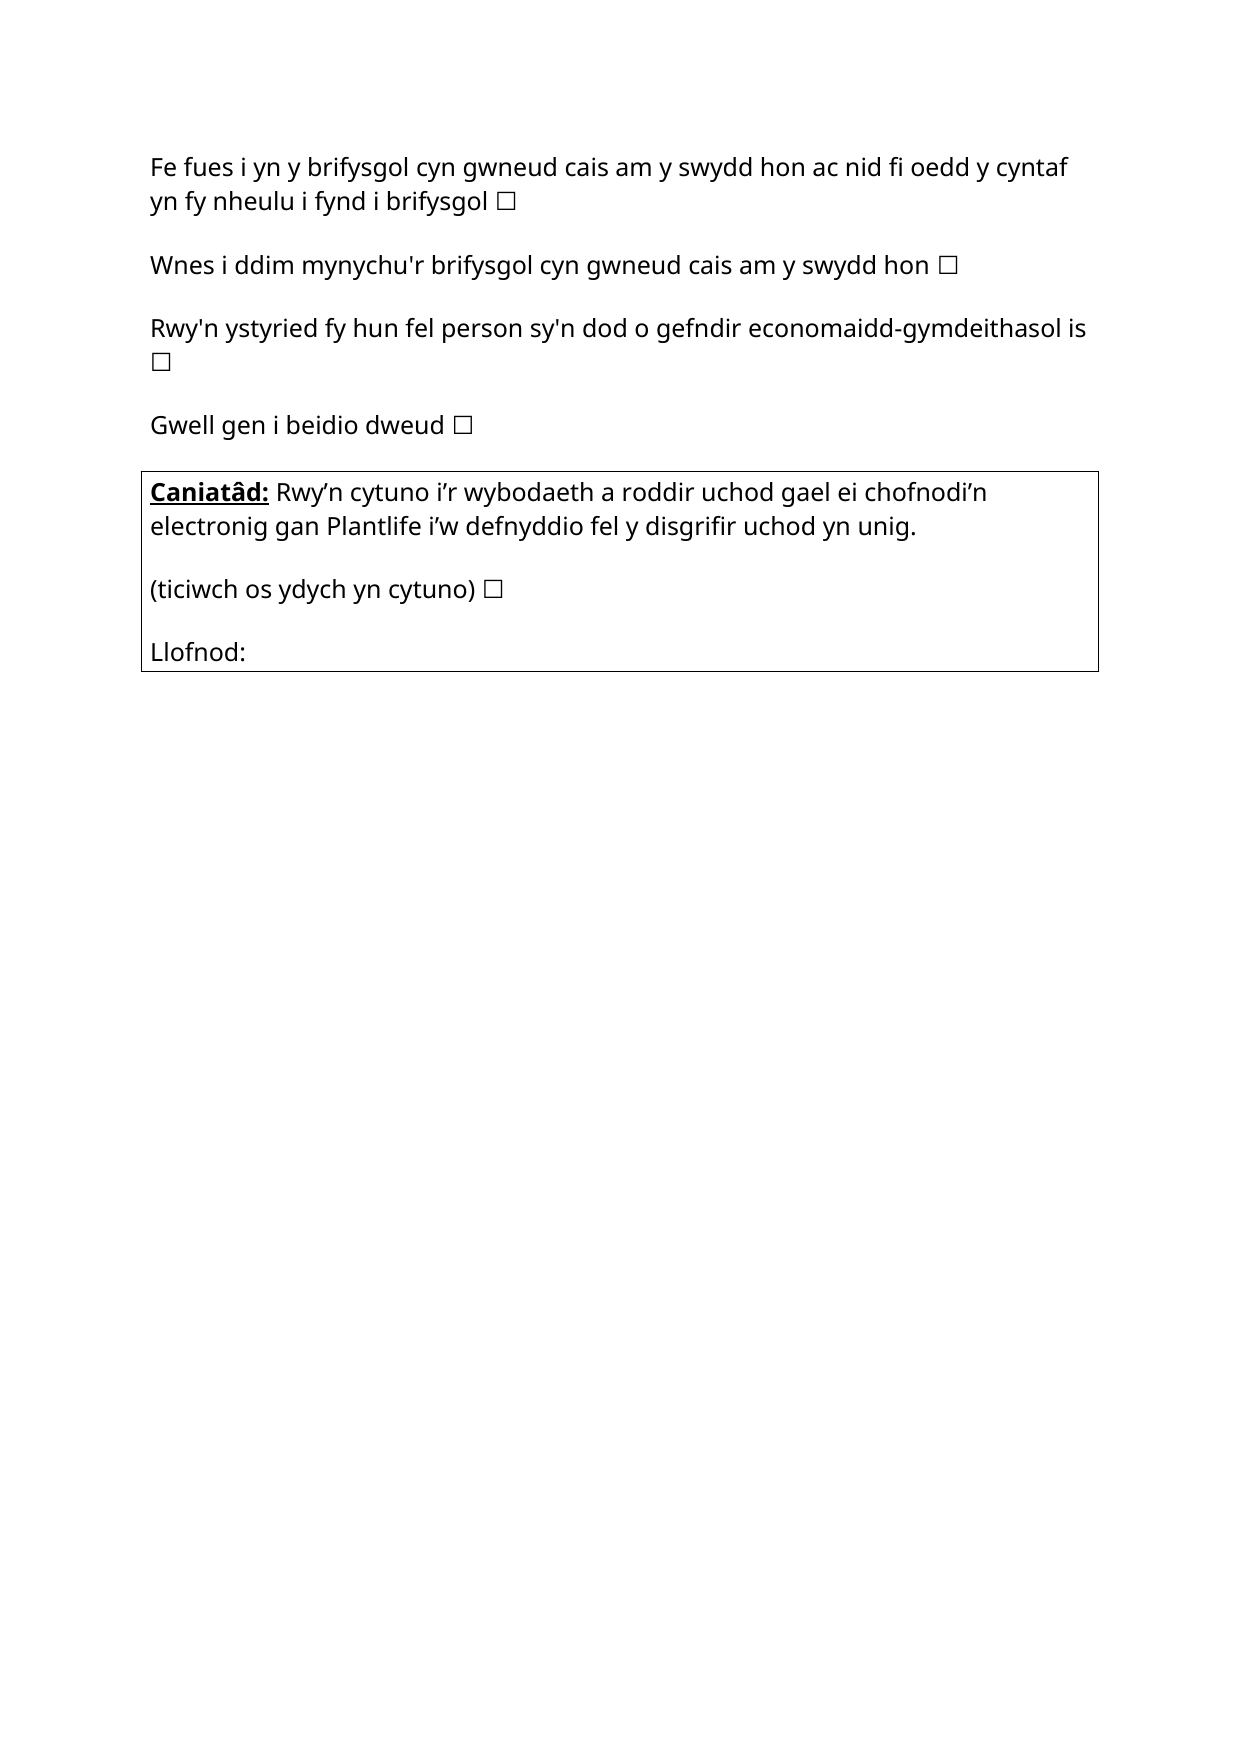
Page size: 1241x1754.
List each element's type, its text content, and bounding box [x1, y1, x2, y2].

text Rwy'n ystyried fy hun fel person sy'n dod o gefndir economaidd-gymdeithasol is ☐ [150, 311, 1090, 379]
text Fe fues i yn y brifysgol cyn gwneud cais am y swydd hon ac nid fi oedd y cyntaf yn fy nheulu i fynd i brifysgol ☐ [150, 150, 1090, 218]
text Caniatâd: Rwy’n cytuno i’r wybodaeth a roddir uchod gael ei chofnodi’n electronig gan Plantlife i’w defnyddio fel y disgrifir uchod yn unig. [142, 472, 1098, 542]
text (ticiwch os ydych yn cytuno) ☐ [142, 568, 1098, 606]
text Wnes i ddim mynychu'r brifysgol cyn gwneud cais am y swydd hon ☐ [150, 247, 1090, 281]
text Gwell gen i beidio dweud ☐ [150, 408, 1090, 442]
text Llofnod: [142, 632, 1098, 671]
